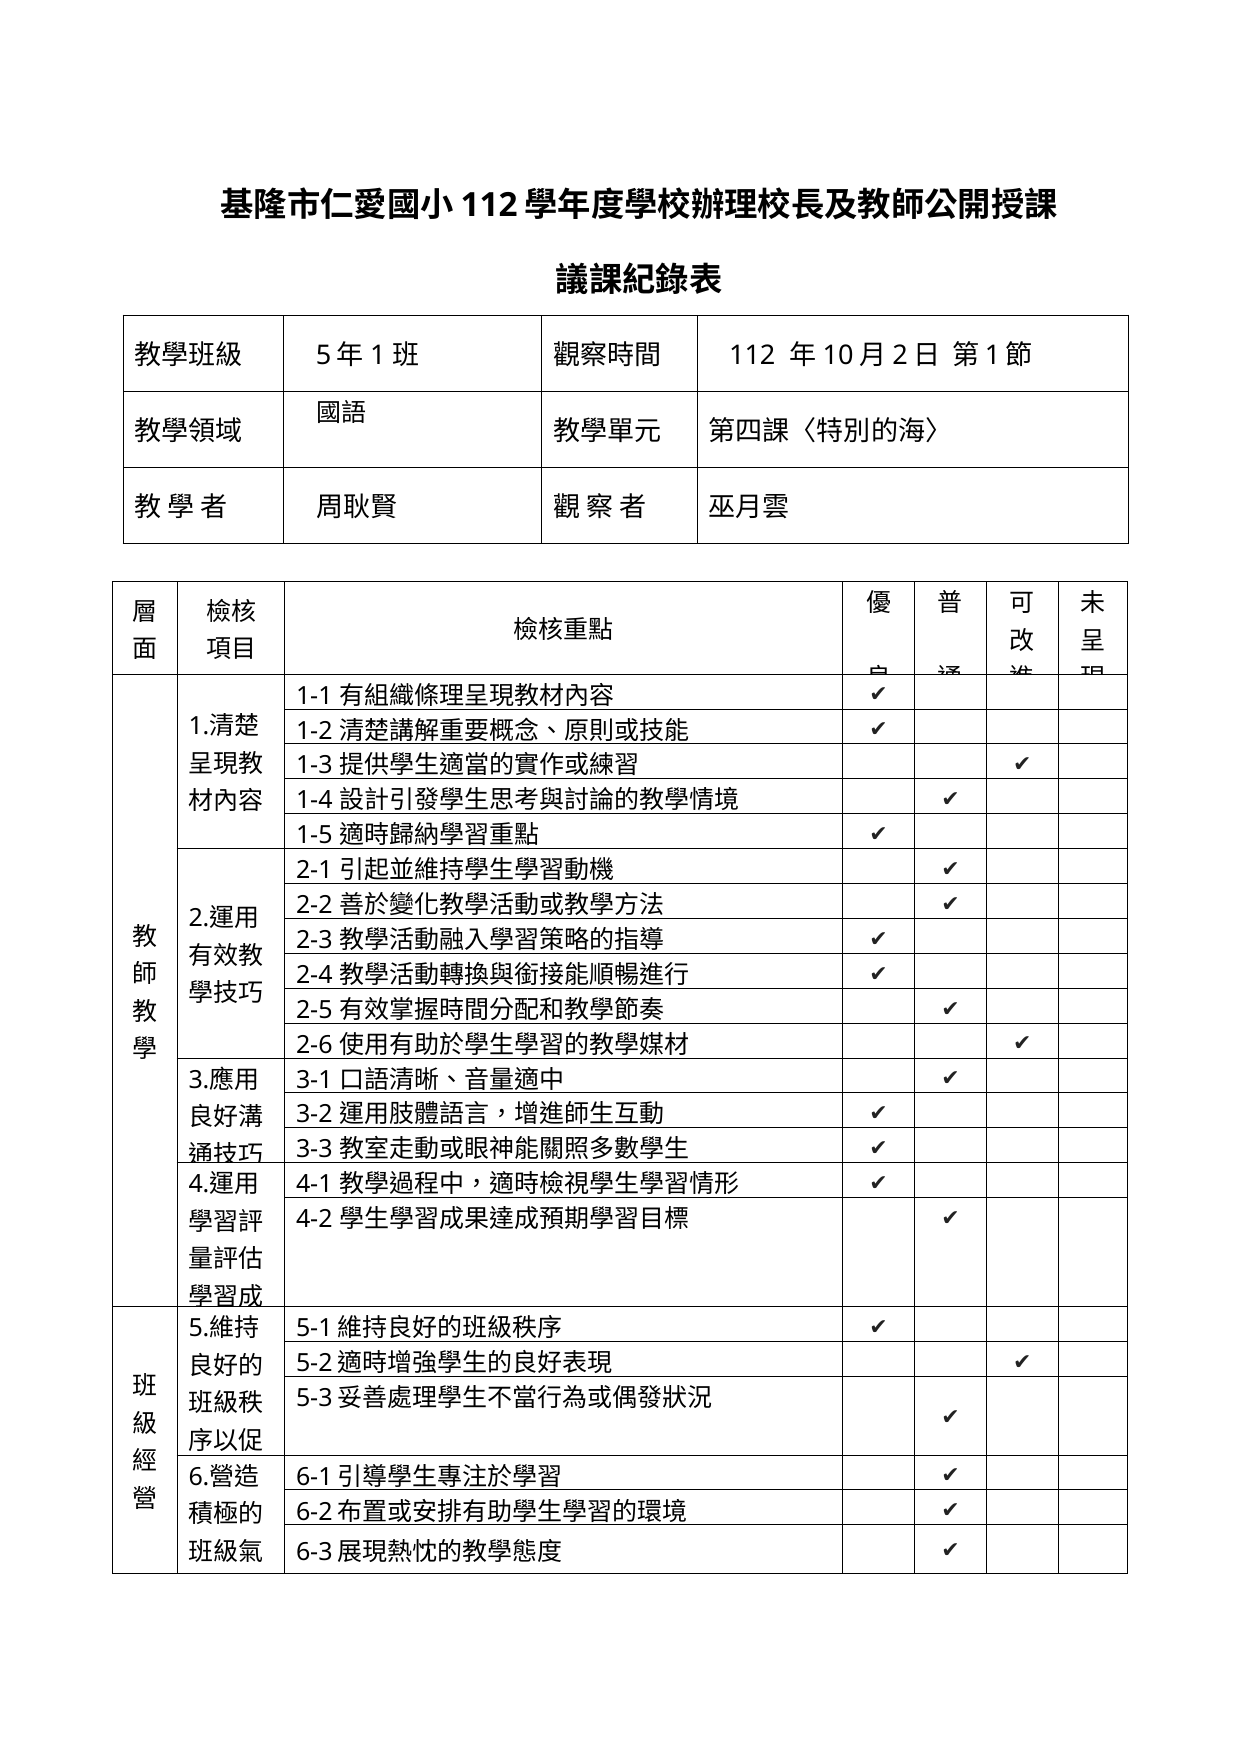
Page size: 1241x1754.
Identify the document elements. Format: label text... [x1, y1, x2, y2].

table_cell ✔ [915, 989, 986, 1022]
table_cell [987, 675, 1058, 708]
table_cell [1059, 814, 1127, 848]
table_cell [1059, 1093, 1127, 1127]
table_cell 教 師 教 學 [113, 675, 177, 1306]
table_cell ✔ [843, 675, 914, 708]
table_cell [1059, 1128, 1127, 1162]
table_cell ✔ [843, 814, 914, 848]
table_cell ✔ [843, 919, 914, 953]
table_cell 1-5 適時歸納學習重點 [285, 814, 842, 848]
table_cell [987, 1377, 1058, 1454]
table_cell [1059, 989, 1127, 1022]
table_cell [1059, 919, 1127, 953]
table_cell ✔ [915, 1490, 986, 1524]
table_cell [915, 1163, 986, 1197]
table_cell [1059, 849, 1127, 883]
table_cell 3-2 運用肢體語言，增進師生互動 [285, 1093, 842, 1127]
table_cell [915, 1024, 986, 1057]
table_header 5年 1 班 [284, 316, 541, 391]
table_cell [987, 989, 1058, 1022]
table_cell [987, 779, 1058, 813]
table_cell 6-2布置或安排有助學生學習的環境 [285, 1490, 842, 1524]
table_cell 5-3妥善處理學生不當行為或偶發狀況 [285, 1377, 842, 1454]
table_header 優 良 [843, 582, 914, 673]
table_cell [915, 710, 986, 743]
table_cell [915, 1307, 986, 1341]
text 基隆市仁愛國小112學年度學校辦理校長及教師公開授課 [150, 164, 1128, 239]
table_cell [987, 1198, 1058, 1306]
text 議課紀錄表 [150, 239, 1128, 314]
table_cell ✔ [915, 1456, 986, 1489]
table_cell [1059, 744, 1127, 778]
table_cell 2-1 引起並維持學生學習動機 [285, 849, 842, 883]
table_cell [843, 1377, 914, 1454]
table_cell [915, 1093, 986, 1127]
table_cell [843, 1525, 914, 1573]
table_cell 6-3展現熱忱的教學態度 [285, 1525, 842, 1573]
table_cell ✔ [915, 849, 986, 883]
table_cell [1059, 1163, 1127, 1197]
table_cell 4-2 學生學習成果達成預期學習目標 [285, 1198, 842, 1306]
table_cell 5-1維持良好的班級秩序 [285, 1307, 842, 1341]
table_cell [987, 954, 1058, 988]
table_cell ✔ [915, 1525, 986, 1573]
table_header 112 年 10月 2日 第1節 [698, 316, 1128, 391]
table_cell [915, 814, 986, 848]
table_cell 6-1引導學生專注於學習 [285, 1456, 842, 1489]
table_cell [987, 1128, 1058, 1162]
table_cell [843, 1198, 914, 1306]
table_cell 1-4 設計引發學生思考與討論的教學情境 [285, 779, 842, 813]
table_cell ✔ [987, 744, 1058, 778]
table_cell [843, 849, 914, 883]
table_cell [987, 710, 1058, 743]
table_cell ✔ [915, 1059, 986, 1092]
table_cell 班 級 經 營 [113, 1307, 177, 1573]
table_cell [987, 1307, 1058, 1341]
table_header 檢核 項目 [178, 582, 284, 673]
table_cell [987, 884, 1058, 918]
table_cell [987, 919, 1058, 953]
table_cell 4.運用學習評量評估學習成效 [178, 1163, 284, 1306]
table_cell 教學單元 [542, 392, 697, 467]
table_cell ✔ [915, 779, 986, 813]
table_cell [1059, 675, 1127, 708]
table_header 可改進 [987, 582, 1058, 673]
table_cell [1059, 1342, 1127, 1376]
table_cell [843, 1490, 914, 1524]
table_cell [843, 989, 914, 1022]
table_cell [915, 744, 986, 778]
table_cell [915, 919, 986, 953]
table_header 層 面 [113, 582, 177, 673]
table_cell 巫月雲 [698, 468, 1128, 543]
table_cell ✔ [915, 884, 986, 918]
table_cell ✔ [987, 1342, 1058, 1376]
table_cell 2-6 使用有助於學生學習的教學媒材 [285, 1024, 842, 1057]
table_cell [843, 744, 914, 778]
table_cell [1059, 1377, 1127, 1454]
table_cell [987, 1490, 1058, 1524]
table_cell [1059, 779, 1127, 813]
table_cell [987, 1456, 1058, 1489]
table_cell 2-3 教學活動融入學習策略的指導 [285, 919, 842, 953]
table_cell 3-3 教室走動或眼神能關照多數學生 [285, 1128, 842, 1162]
table_cell ✔ [843, 954, 914, 988]
table_cell [987, 1059, 1058, 1092]
table_cell [1059, 1490, 1127, 1524]
table_cell 周耿賢 [284, 468, 541, 543]
table_cell [915, 675, 986, 708]
table_cell 觀 察 者 [542, 468, 697, 543]
table_cell [1059, 1059, 1127, 1092]
table_cell 4-1 教學過程中，適時檢視學生學習情形 [285, 1163, 842, 1197]
table_cell [843, 1024, 914, 1057]
table_cell ✔ [843, 1307, 914, 1341]
table_cell [1059, 1525, 1127, 1573]
table_cell ✔ [843, 1163, 914, 1197]
table_header 觀察時間 [542, 316, 697, 391]
table_cell 2-5 有效掌握時間分配和教學節奏 [285, 989, 842, 1022]
table_cell 2-2 善於變化教學活動或教學方法 [285, 884, 842, 918]
table_cell [843, 884, 914, 918]
table_cell [915, 1128, 986, 1162]
table_cell ✔ [843, 1128, 914, 1162]
table_cell [987, 1525, 1058, 1573]
table_cell [1059, 884, 1127, 918]
table_cell 5-2適時增強學生的良好表現 [285, 1342, 842, 1376]
table_cell [987, 849, 1058, 883]
table_cell 國語 [284, 392, 541, 467]
table_cell [915, 1342, 986, 1376]
table_header 教學班級 [124, 316, 283, 391]
table_cell ✔ [915, 1377, 986, 1454]
table_cell 1-3 提供學生適當的實作或練習 [285, 744, 842, 778]
table_cell 2-4 教學活動轉換與銜接能順暢進行 [285, 954, 842, 988]
table_cell [843, 1059, 914, 1092]
table_cell [843, 1456, 914, 1489]
table_cell 6.營造積極的班級氣氛 [178, 1456, 284, 1573]
table_cell [1059, 1198, 1127, 1306]
table_cell 教 學 者 [124, 468, 283, 543]
table_cell ✔ [987, 1024, 1058, 1057]
table_header 普 通 [915, 582, 986, 673]
table_cell [1059, 1024, 1127, 1057]
table_cell 1.清楚呈現教材內容 [178, 675, 284, 848]
table_cell 3.應用良好溝通技巧 [178, 1059, 284, 1162]
table_header 未呈現 [1059, 582, 1127, 673]
table_cell 1-1 有組織條理呈現教材內容 [285, 675, 842, 708]
table_cell [843, 1342, 914, 1376]
table_cell ✔ [843, 1093, 914, 1127]
table_header 檢核重點 [285, 582, 842, 673]
table_cell 3-1 口語清晰、音量適中 [285, 1059, 842, 1092]
table_cell 5.維持良好的班級秩序以促進學習 [178, 1307, 284, 1454]
table_cell ✔ [843, 710, 914, 743]
table_cell [1059, 954, 1127, 988]
table_cell [1059, 1456, 1127, 1489]
table_cell 2.運用有效教學技巧 [178, 849, 284, 1057]
table_cell [1059, 710, 1127, 743]
table_cell ✔ [915, 1198, 986, 1306]
table_cell 1-2 清楚講解重要概念、原則或技能 [285, 710, 842, 743]
table_cell [987, 1093, 1058, 1127]
table_cell [843, 779, 914, 813]
table_cell [1059, 1307, 1127, 1341]
table_cell 第四課〈特別的海〉 [698, 392, 1128, 467]
table_cell [915, 954, 986, 988]
table_cell [987, 1163, 1058, 1197]
table_cell [987, 814, 1058, 848]
table_cell 教學領域 [124, 392, 283, 467]
